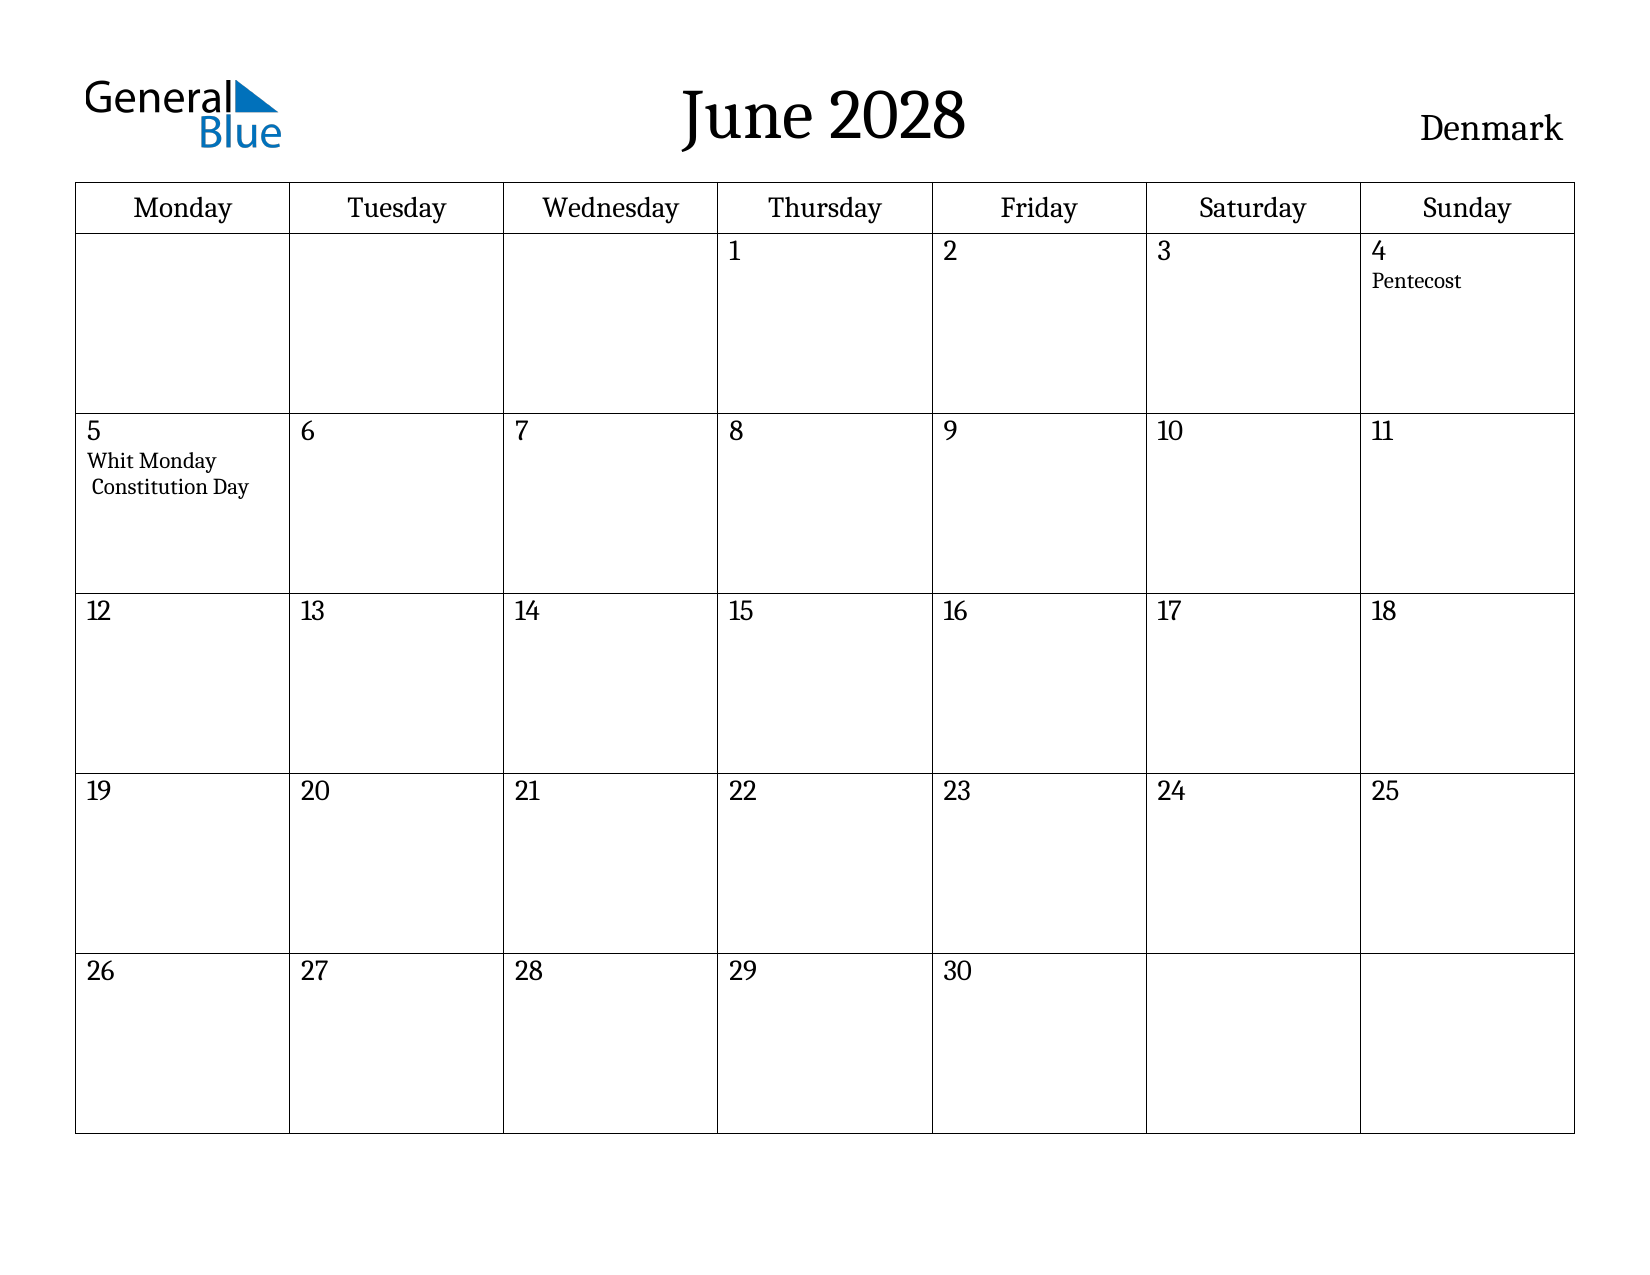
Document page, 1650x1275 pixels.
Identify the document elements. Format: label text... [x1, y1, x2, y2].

table_cell [933, 988, 1146, 1133]
table_cell [290, 448, 503, 593]
table_cell [718, 627, 932, 773]
table_cell [76, 267, 289, 413]
table_cell [718, 808, 932, 953]
table_cell 6 [290, 414, 503, 447]
table_cell 13 [290, 594, 503, 627]
table_cell [1147, 808, 1360, 953]
table_cell 18 [1361, 594, 1574, 627]
table_cell [1361, 448, 1574, 593]
table_cell [718, 267, 932, 413]
table_cell 24 [1147, 774, 1360, 807]
table_cell [718, 988, 932, 1133]
table_cell 20 [290, 774, 503, 807]
table_cell [933, 267, 1146, 413]
table_cell 27 [290, 954, 503, 987]
table_cell Friday [933, 183, 1146, 233]
table_cell [76, 808, 289, 953]
table_cell Sunday [1361, 183, 1574, 233]
table_cell 25 [1361, 774, 1574, 807]
table_cell 12 [76, 594, 289, 627]
table_cell [76, 234, 289, 267]
table_cell 8 [718, 414, 932, 447]
table_cell Whit Monday Constitution Day [76, 448, 289, 593]
table_cell [504, 988, 717, 1133]
table_cell [1147, 988, 1360, 1133]
table_cell 21 [504, 774, 717, 807]
table_cell 16 [933, 594, 1146, 627]
table_cell [504, 627, 717, 773]
table_cell [290, 234, 503, 267]
table_cell [1361, 627, 1574, 773]
table_header [76, 75, 503, 182]
table_cell [718, 448, 932, 593]
table_cell 30 [933, 954, 1146, 987]
table_cell 2 [933, 234, 1146, 267]
table_cell [933, 448, 1146, 593]
table_cell 23 [933, 774, 1146, 807]
table_cell 10 [1147, 414, 1360, 447]
table_cell [933, 808, 1146, 953]
table_cell Pentecost [1361, 267, 1574, 413]
table_cell Saturday [1147, 183, 1360, 233]
table_cell 14 [504, 594, 717, 627]
table_cell [1147, 627, 1360, 773]
table_header June 2028 [504, 75, 1146, 182]
table_cell 11 [1361, 414, 1574, 447]
table_cell Thursday [718, 183, 932, 233]
table_cell 17 [1147, 594, 1360, 627]
table_cell 9 [933, 414, 1146, 447]
table_cell [290, 267, 503, 413]
table_cell [1361, 988, 1574, 1133]
table_cell 3 [1147, 234, 1360, 267]
table_cell [1147, 267, 1360, 413]
table_cell [504, 267, 717, 413]
picture [86, 80, 281, 148]
table_cell [290, 808, 503, 953]
table_cell Tuesday [290, 183, 503, 233]
table_cell 1 [718, 234, 932, 267]
table_cell [76, 627, 289, 773]
table_cell [933, 627, 1146, 773]
table_cell [504, 234, 717, 267]
table_cell 26 [76, 954, 289, 987]
table_cell [1147, 954, 1360, 987]
table_cell [1361, 808, 1574, 953]
table_cell [1147, 448, 1360, 593]
table_cell 4 [1361, 234, 1574, 267]
table_cell 22 [718, 774, 932, 807]
table_cell Wednesday [504, 183, 717, 233]
table_cell [504, 808, 717, 953]
table_cell 28 [504, 954, 717, 987]
table_cell [504, 448, 717, 593]
table_cell [76, 988, 289, 1133]
table_header Denmark [1146, 75, 1574, 182]
table_cell 29 [718, 954, 932, 987]
table_cell 19 [76, 774, 289, 807]
table_cell 5 [76, 414, 289, 447]
table_cell [290, 988, 503, 1133]
table_cell Monday [76, 183, 289, 233]
table_cell [290, 627, 503, 773]
table_cell 7 [504, 414, 717, 447]
table_cell [1361, 954, 1574, 987]
table_cell 15 [718, 594, 932, 627]
